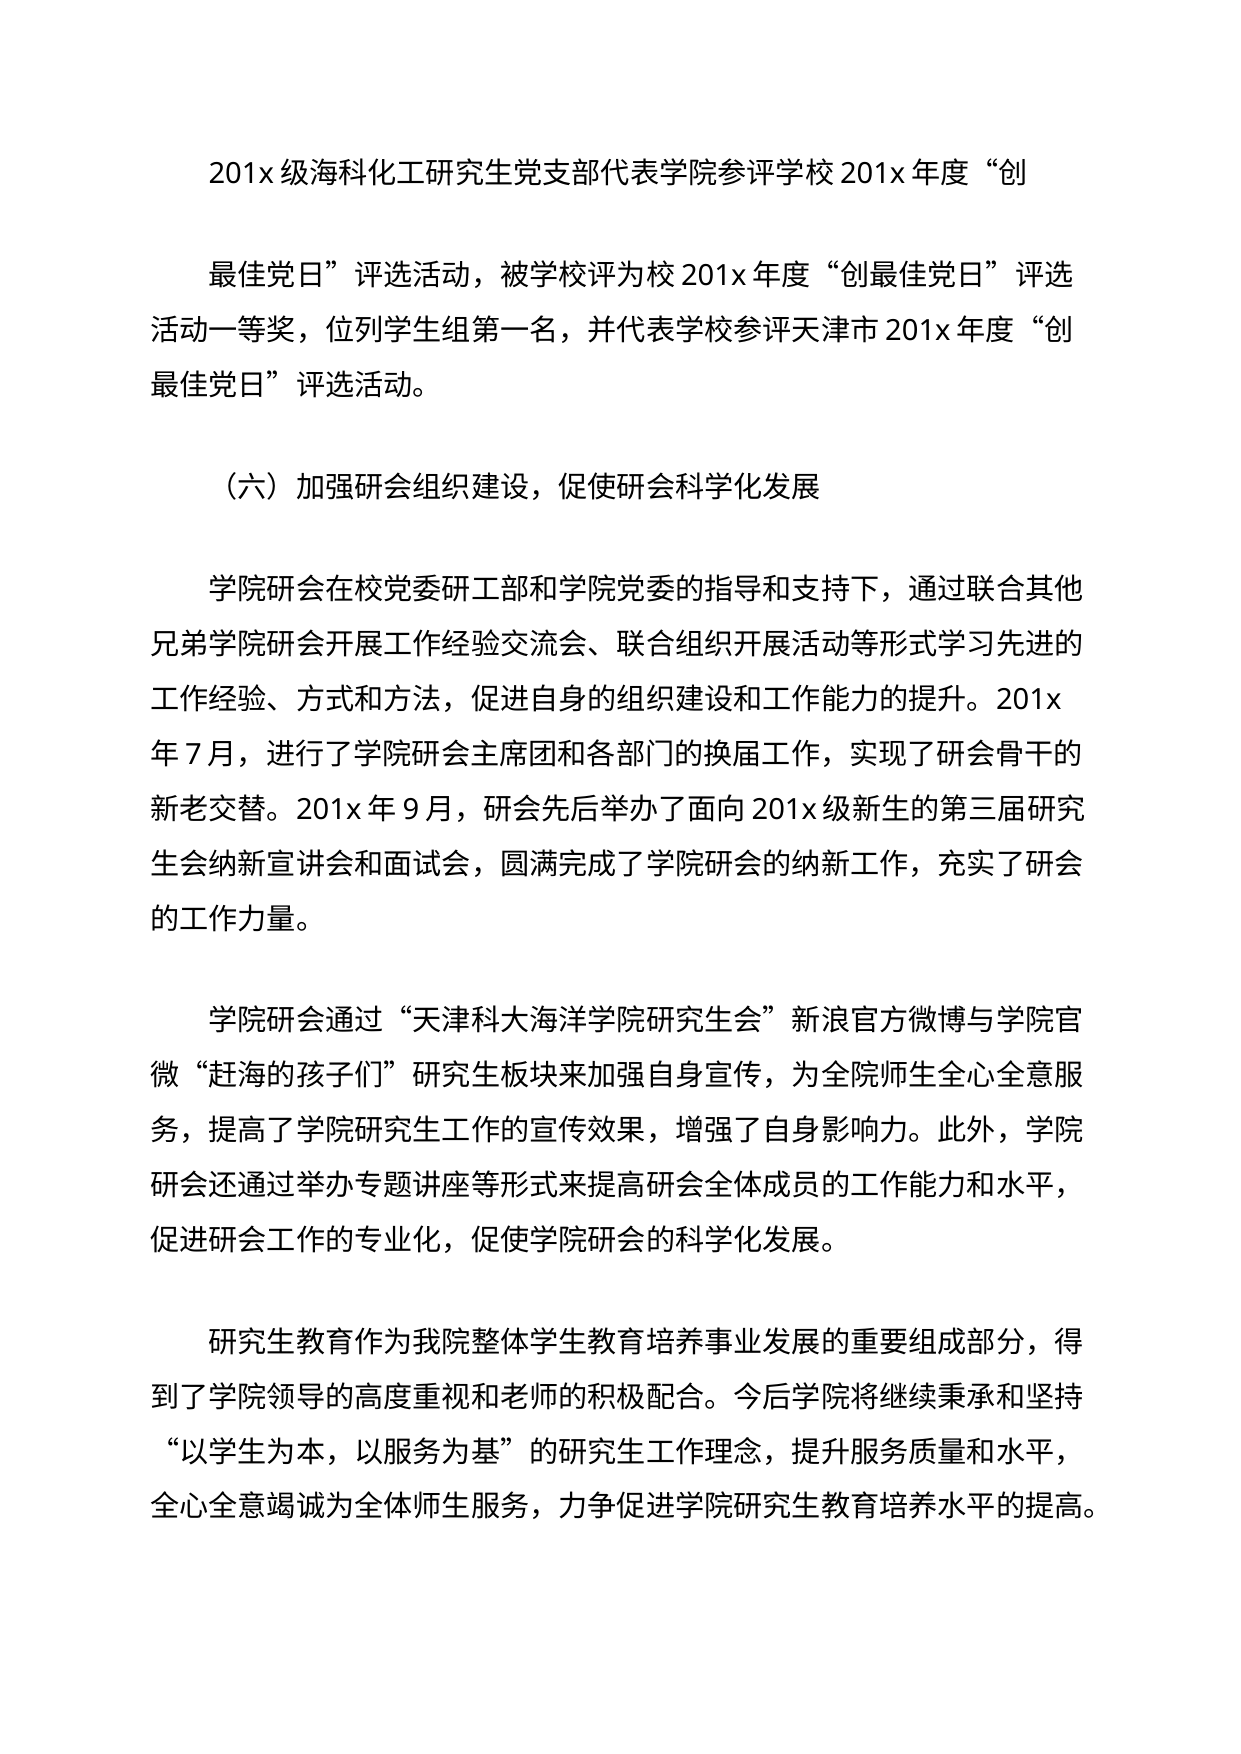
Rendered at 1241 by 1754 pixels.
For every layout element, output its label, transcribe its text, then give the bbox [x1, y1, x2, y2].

text （六）加强研会组织建设，促使研会科学化发展 [150, 464, 1090, 506]
text 学院研会在校党委研工部和学院党委的指导和支持下，通过联合其他兄弟学院研会开展工作经验交流会、联合组织开展活动等形式学习先进的工作经验、方式和方法，促进自身的组织建设和工作能力的提升。201x年7月，进行了学院研会主席团和各部门的换届工作，实现了研会骨干的新老交替。201x年9月，研会先后举办了面向201x级新生的第三届研究生会纳新宣讲会和面试会，圆满完成了学院研会的纳新工作，充实了研会的工作力量。 [150, 566, 1090, 937]
text 201x级海科化工研究生党支部代表学院参评学校201x年度“创 [150, 150, 1090, 192]
text 研究生教育作为我院整体学生教育培养事业发展的重要组成部分，得到了学院领导的高度重视和老师的积极配合。今后学院将继续秉承和坚持“以学生为本，以服务为基”的研究生工作理念，提升服务质量和水平，全心全意竭诚为全体师生服务，力争促进学院研究生教育培养水平的提高。 [150, 1318, 1090, 1525]
text 学院研会通过“天津科大海洋学院研究生会”新浪官方微博与学院官微“赶海的孩子们”研究生板块来加强自身宣传，为全院师生全心全意服务，提高了学院研究生工作的宣传效果，增强了自身影响力。此外，学院研会还通过举办专题讲座等形式来提高研会全体成员的工作能力和水平，促进研会工作的专业化，促使学院研会的科学化发展。 [150, 997, 1090, 1259]
text 最佳党日”评选活动，被学校评为校201x年度“创最佳党日”评选活动一等奖，位列学生组第一名，并代表学校参评天津市201x年度“创最佳党日”评选活动。 [150, 252, 1090, 404]
